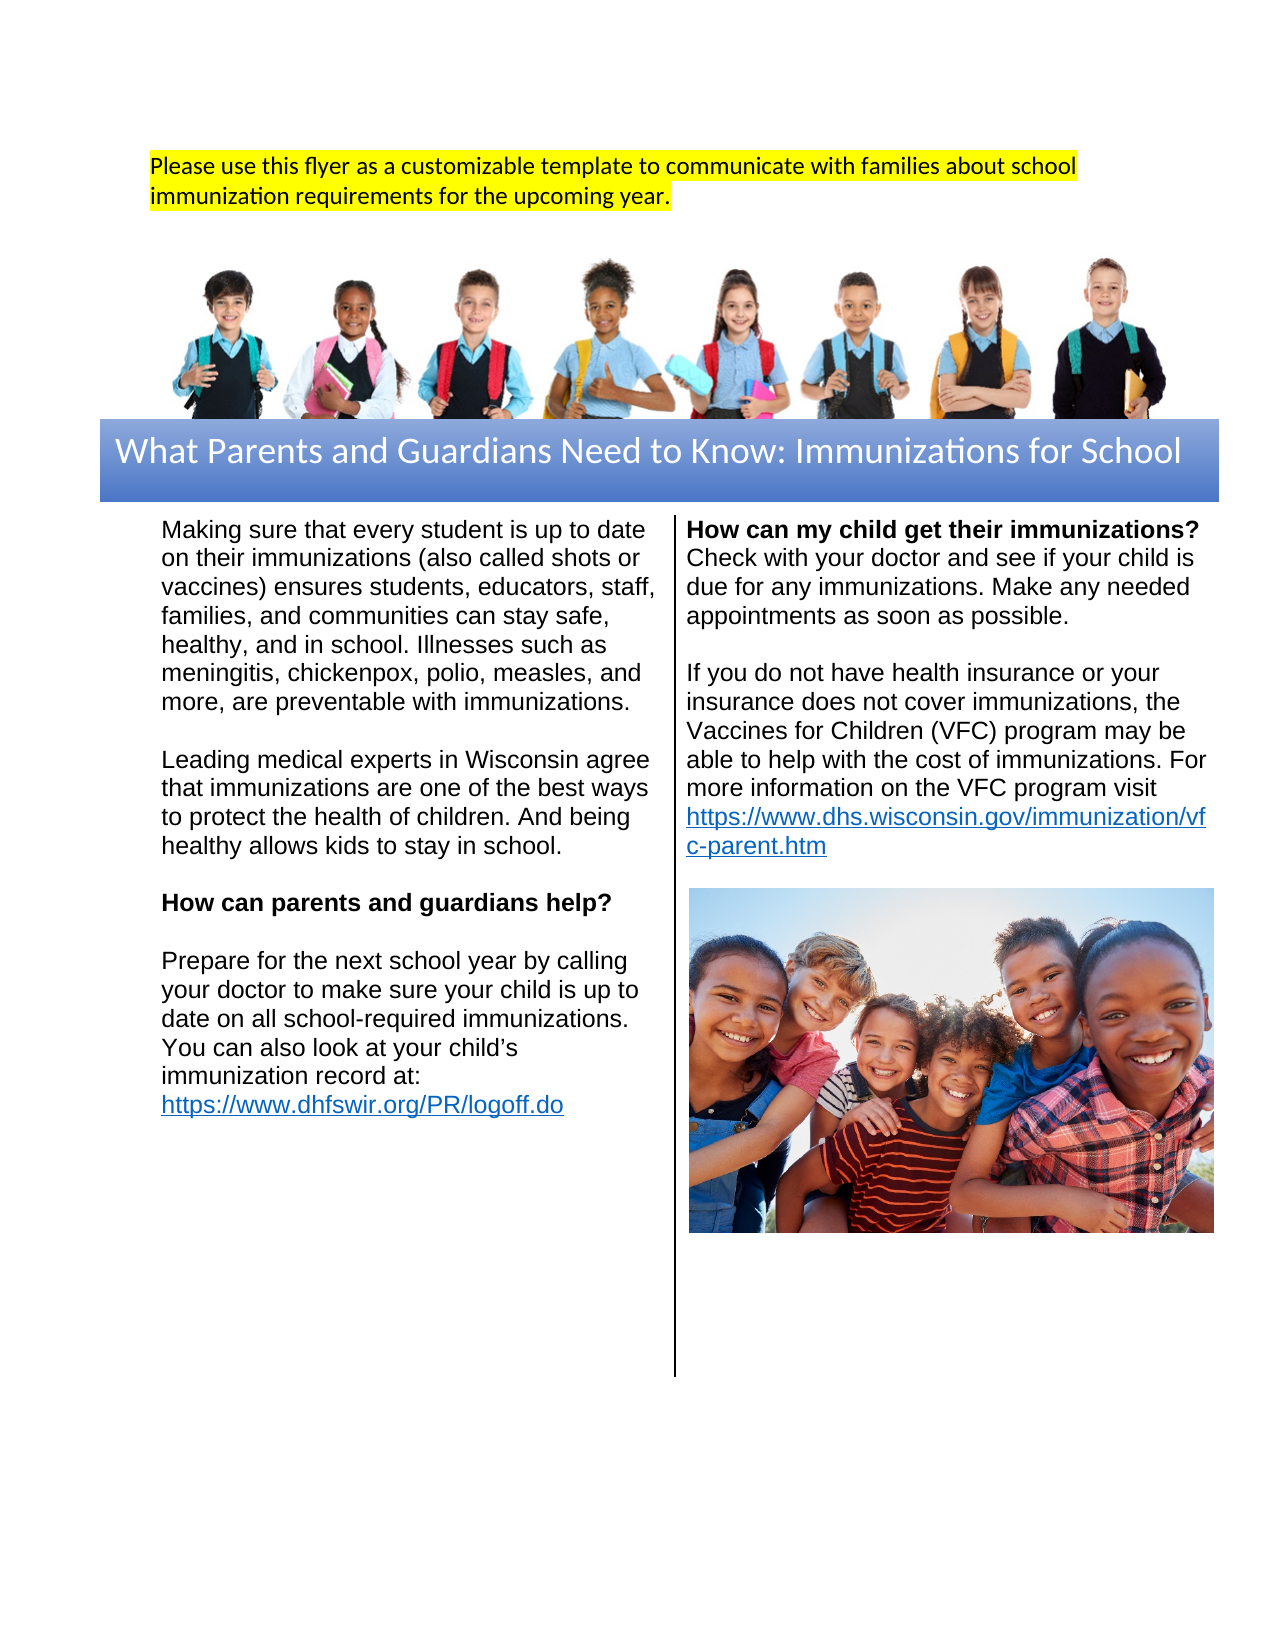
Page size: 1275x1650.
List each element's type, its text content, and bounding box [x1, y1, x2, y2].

picture [689, 888, 1214, 1233]
table_header How can my child get their immunizations? Check with your doctor and see if your child is due for any immunizations. Make any needed appointments as soon as possible. If you do not have health insurance or your insurance does not cover immunizations, the Vaccines for Children (VFC) program may be able to help with the cost of immunizations. For more information on the VFC program visit https://www.dhs.wisconsin.gov/immunization/vfc-parent.htm [676, 515, 1228, 1377]
picture [150, 240, 1197, 420]
table_header Making sure that every student is up to date on their immunizations (also called shots or vaccines) ensures students, educators, staff, families, and communities can stay safe, healthy, and in school. Illnesses such as meningitis, chickenpox, polio, measles, and more, are preventable with immunizations. Leading medical experts in Wisconsin agree that immunizations are one of the best ways to protect the health of children. And being healthy allows kids to stay in school. How can parents and guardians help? Prepare for the next school year by calling your doctor to make sure your child is up to date on all school-required immunizations. You can also look at your child’s immunization record at: https://www.dhfswir.org/PR/logoff.do [150, 515, 674, 1377]
text Please use this flyer as a customizable template to communicate with families about school immunization requirements for the upcoming year. [671, 150, 1125, 211]
